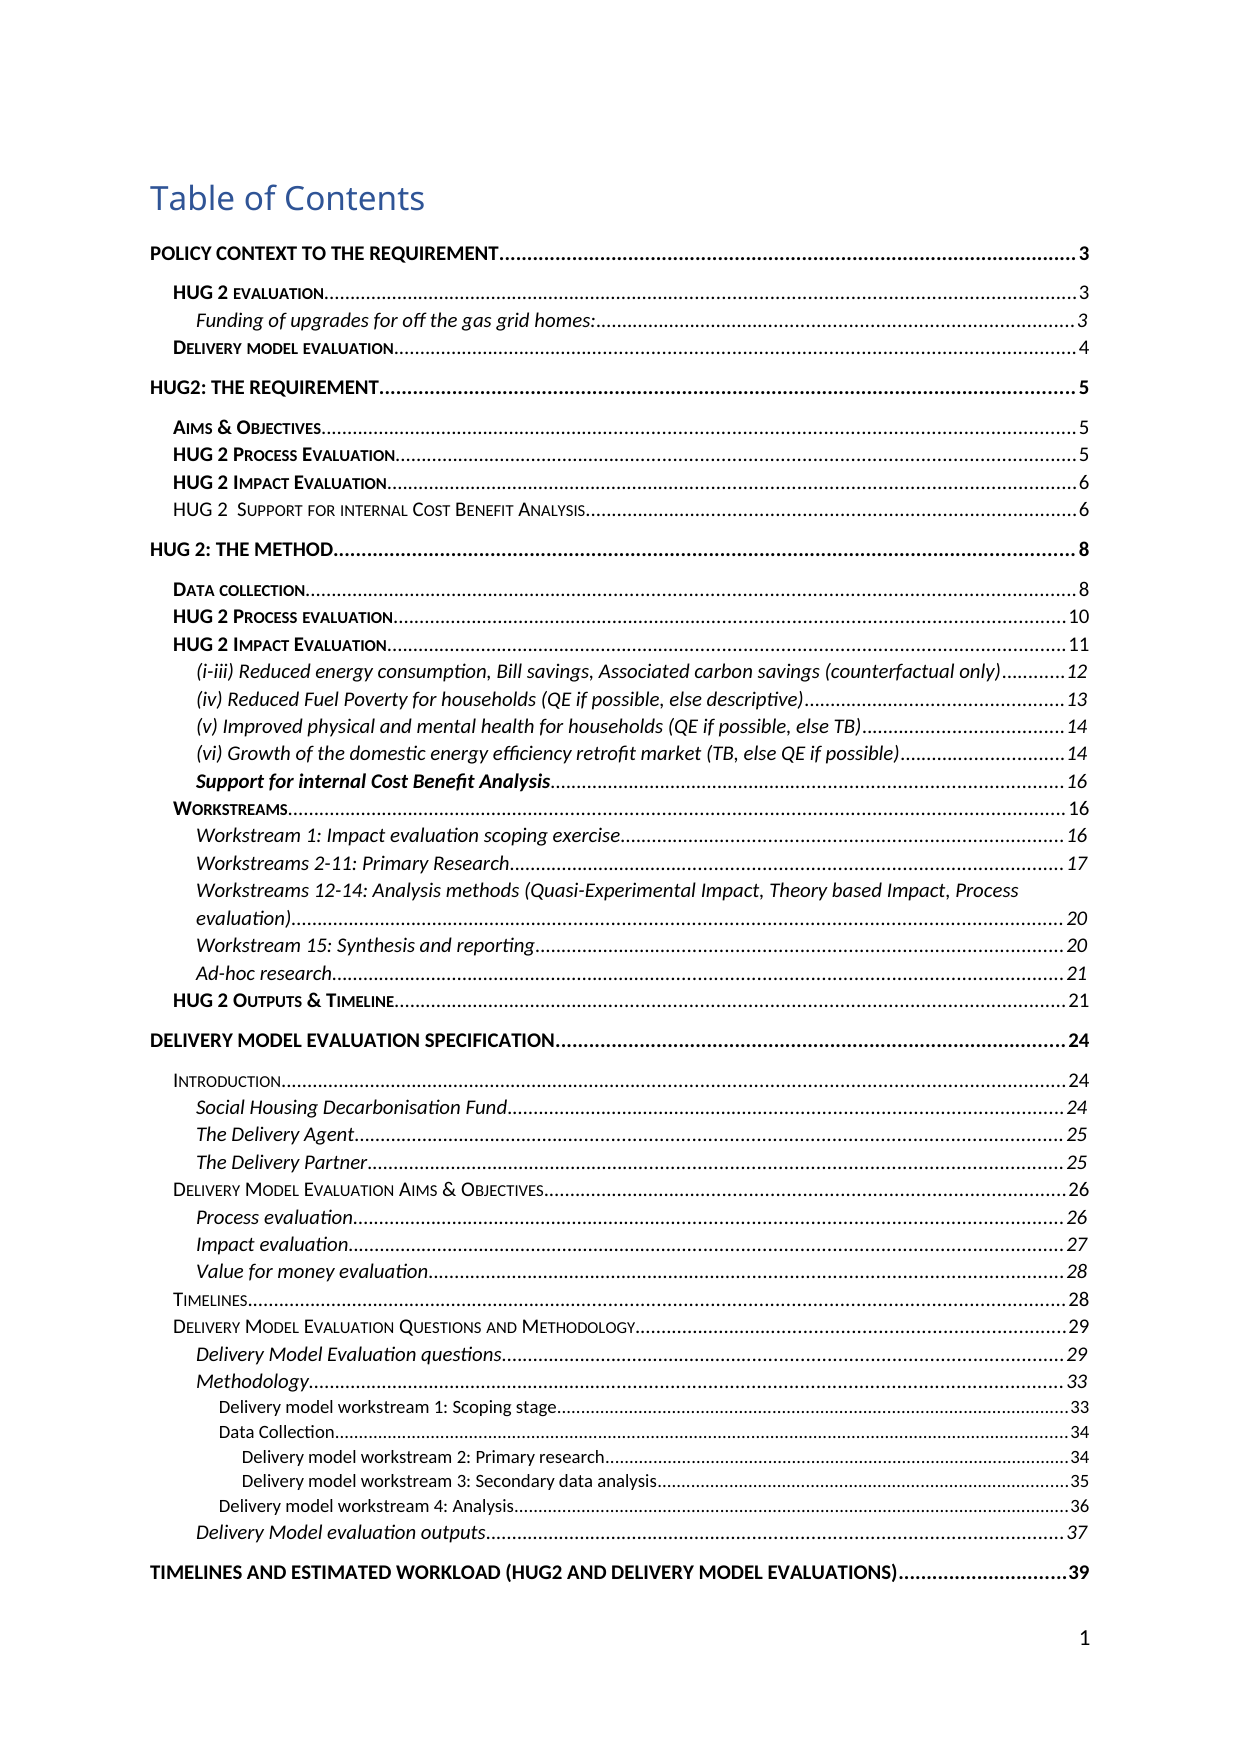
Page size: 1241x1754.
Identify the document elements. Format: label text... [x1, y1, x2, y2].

text Delivery model evaluation 4 [173, 334, 1090, 360]
text Delivery Model evaluation outputs 37 [196, 1519, 1090, 1544]
text Workstream 15: Synthesis and reporting 20 [196, 932, 1090, 958]
text Delivery model workstream 1: Scoping stage 33 [219, 1396, 1090, 1418]
text Value for money evaluation 28 [196, 1259, 1090, 1284]
text Funding of upgrades for off the gas grid homes: 3 [196, 307, 1090, 332]
text Timelines and estimated workload (HUG2 and Delivery Model evaluations) 39 [150, 1559, 1090, 1584]
text Data collection 8 [173, 576, 1090, 602]
text Process evaluation 26 [196, 1204, 1090, 1229]
text Methodology 33 [196, 1368, 1090, 1394]
text (iv) Reduced Fuel Poverty for households (QE if possible, else descriptive) 13 [196, 686, 1090, 711]
text HUG 2 Process Evaluation 5 [173, 442, 1090, 467]
text Delivery model evaluation specification 24 [150, 1027, 1090, 1052]
text Policy Context to The Requirement 3 [150, 240, 1090, 265]
text HUG 2 Outputs & Timeline 21 [173, 987, 1090, 1012]
text Timelines 28 [173, 1286, 1090, 1311]
text Delivery Model Evaluation Aims & Objectives 26 [173, 1176, 1090, 1202]
text The Delivery Partner 25 [196, 1149, 1090, 1174]
text Workstream 1: Impact evaluation scoping exercise 16 [196, 823, 1090, 848]
text Ad-hoc research 21 [196, 960, 1090, 985]
text Delivery Model Evaluation questions 29 [196, 1341, 1090, 1366]
text (v) Improved physical and mental health for households (QE if possible, else TB) 14 [196, 713, 1090, 738]
text Workstreams 12-14: Analysis methods (Quasi-Experimental Impact, Theory based Impact, Process evaluation) 20 [196, 877, 1090, 930]
text HUG 2 evaluation 3 [173, 279, 1090, 305]
text Workstreams 16 [173, 795, 1090, 821]
text The Delivery Agent 25 [196, 1122, 1090, 1147]
text Data Collection 34 [219, 1420, 1090, 1443]
text Aims & Objectives 5 [173, 414, 1090, 439]
text Support for internal Cost Benefit Analysis 16 [196, 768, 1090, 793]
text HUG 2 Support for internal Cost Benefit Analysis 6 [173, 496, 1090, 522]
text Introduction 24 [173, 1067, 1090, 1092]
text Delivery model workstream 3: Secondary data analysis 35 [242, 1470, 1090, 1493]
text HUG2: The requirement 5 [150, 374, 1090, 400]
text HUG 2 Impact Evaluation 6 [173, 469, 1090, 494]
text Delivery model workstream 4: Analysis 36 [219, 1494, 1090, 1517]
text Impact evaluation 27 [196, 1231, 1090, 1257]
text HUG 2: The Method 8 [150, 536, 1090, 562]
subtitle Table of Contents [150, 175, 1090, 220]
text Delivery model workstream 2: Primary research 34 [242, 1445, 1090, 1468]
text Delivery Model Evaluation Questions and Methodology 29 [173, 1313, 1090, 1339]
text HUG 2 Process evaluation 10 [173, 603, 1090, 629]
text Workstreams 2-11: Primary Research 17 [196, 850, 1090, 876]
text (vi) Growth of the domestic energy efficiency retrofit market (TB, else QE if possible) 14 [196, 741, 1090, 766]
text Social Housing Decarbonisation Fund 24 [196, 1094, 1090, 1120]
text (i-iii) Reduced energy consumption, Bill savings, Associated carbon savings (counterfactual only) 12 [196, 658, 1090, 684]
text HUG 2 Impact Evaluation 11 [173, 631, 1090, 656]
